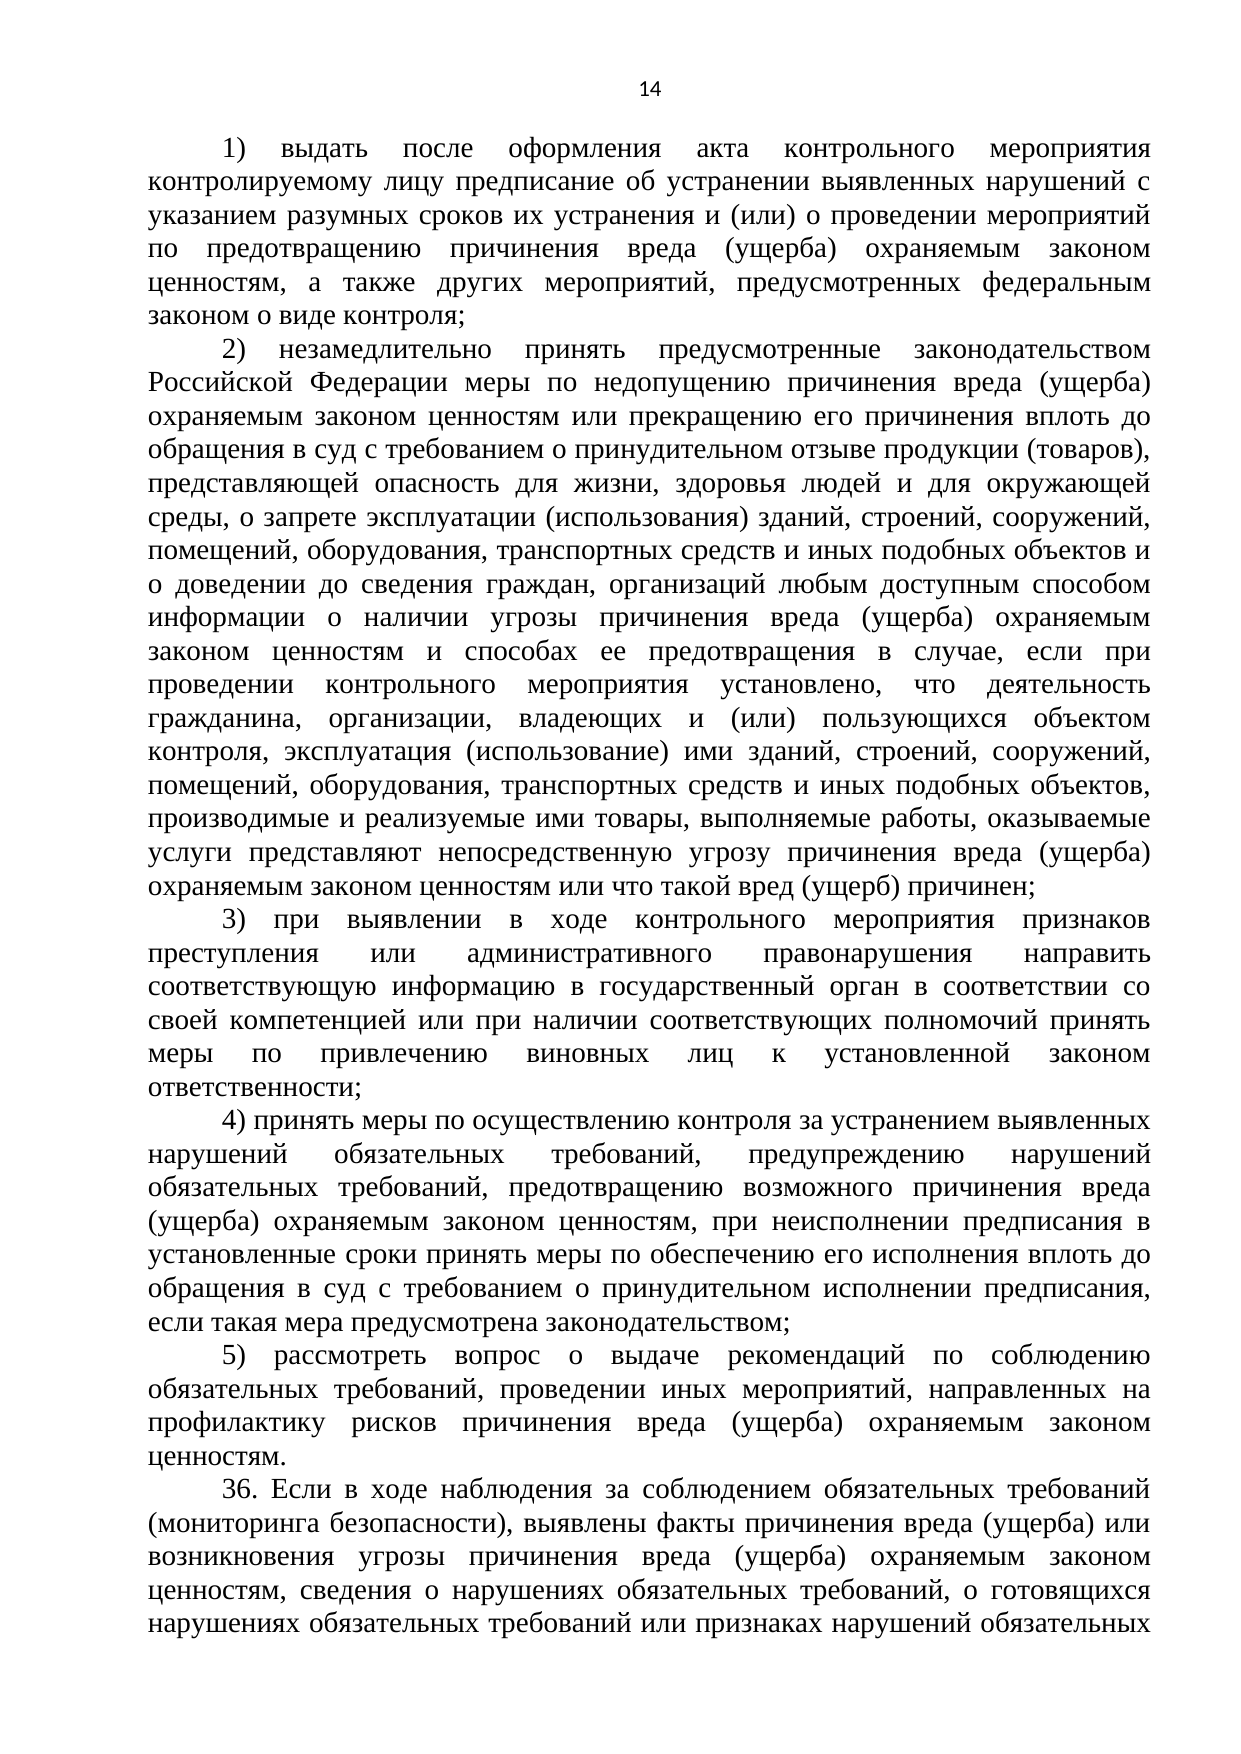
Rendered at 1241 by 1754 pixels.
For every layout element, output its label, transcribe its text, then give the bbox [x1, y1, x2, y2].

text 2) незамедлительно принять предусмотренные законодательством Российской Федерации меры по недопущению причинения вреда (ущерба) охраняемым законом ценностям или прекращению его причинения вплоть до обращения в суд с требованием о принудительном отзыве продукции (товаров), представляющей опасность для жизни, здоровья людей и для окружающей среды, о запрете эксплуатации (использования) зданий, строений, сооружений, помещений, оборудования, транспортных средств и иных подобных объектов и о доведении до сведения граждан, организаций любым доступным способом информации о наличии угрозы причинения вреда (ущерба) охраняемым законом ценностям и способах ее предотвращения в случае, если при проведении контрольного мероприятия установлено, что деятельность гражданина, организации, владеющих и (или) пользующихся объектом контроля, эксплуатация (использование) ими зданий, строений, сооружений, помещений, оборудования, транспортных средств и иных подобных объектов, производимые и реализуемые ими товары, выполняемые работы, оказываемые услуги представляют непосредственную угрозу причинения вреда (ущерба) охраняемым законом ценностям или что такой вред (ущерб) причинен; [148, 331, 1152, 901]
text 5) рассмотреть вопрос о выдаче рекомендаций по соблюдению обязательных требований, проведении иных мероприятий, направленных на профилактику рисков причинения вреда (ущерба) охраняемым законом ценностям. [148, 1337, 1152, 1471]
text 3) при выявлении в ходе контрольного мероприятия признаков преступления или административного правонарушения направить соответствующую информацию в государственный орган в соответствии со своей компетенцией или при наличии соответствующих полномочий принять меры по привлечению виновных лиц к установленной законом ответственности; [148, 901, 1152, 1102]
text 4) принять меры по осуществлению контроля за устранением выявленных нарушений обязательных требований, предупреждению нарушений обязательных требований, предотвращению возможного причинения вреда (ущерба) охраняемым законом ценностям, при неисполнении предписания в установленные сроки принять меры по обеспечению его исполнения вплоть до обращения в суд с требованием о принудительном исполнении предписания, если такая мера предусмотрена законодательством; [148, 1102, 1152, 1337]
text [148, 1471, 1152, 1639]
text 1) выдать после оформления акта контрольного мероприятия контролируемому лицу предписание об устранении выявленных нарушений с указанием разумных сроков их устранения и (или) о проведении мероприятий по предотвращению причинения вреда (ущерба) охраняемым законом ценностям, а также других мероприятий, предусмотренных федеральным законом о виде контроля; [148, 130, 1152, 331]
